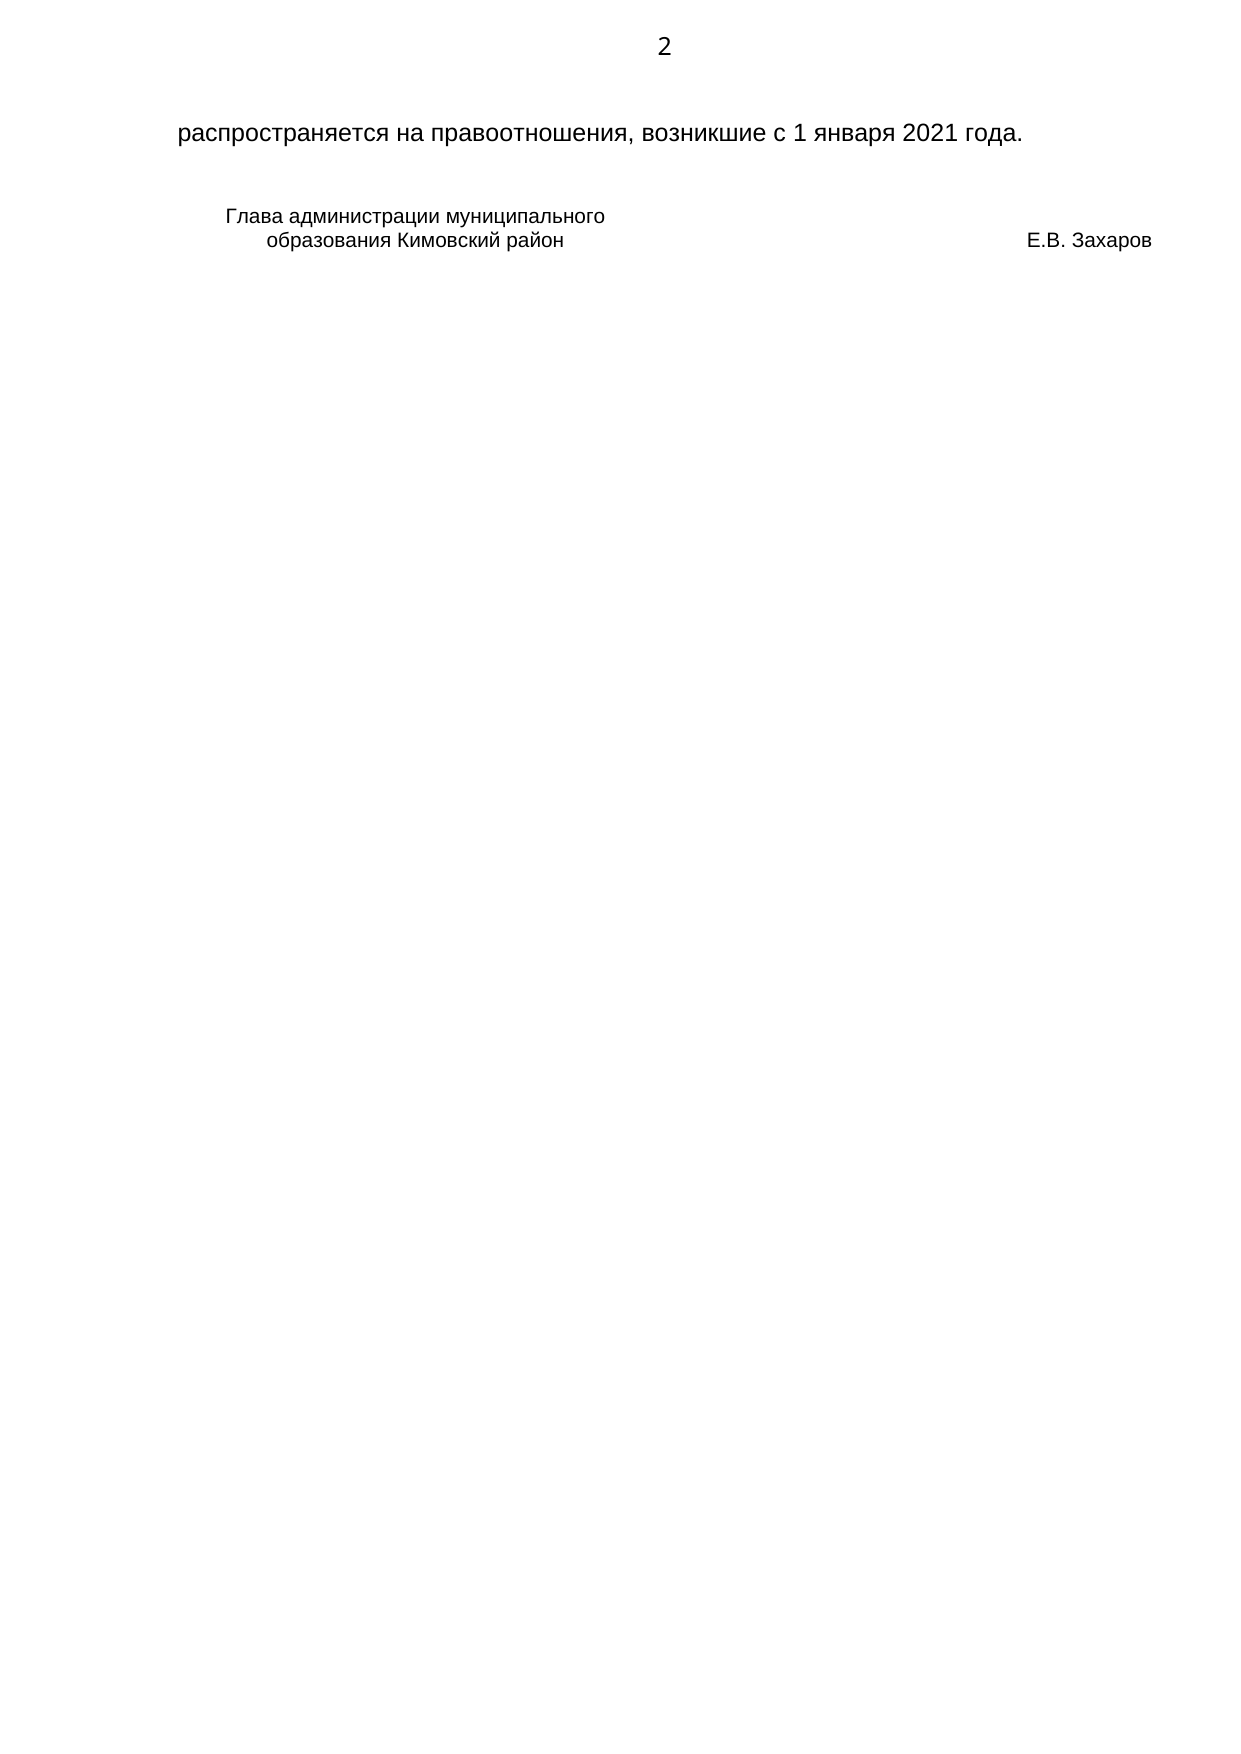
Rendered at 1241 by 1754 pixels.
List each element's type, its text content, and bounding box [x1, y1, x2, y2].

table_header Е.В. Захаров [665, 204, 1163, 252]
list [177, 118, 1152, 147]
table_header Глава администрации муниципального образования Кимовский район [166, 204, 664, 252]
